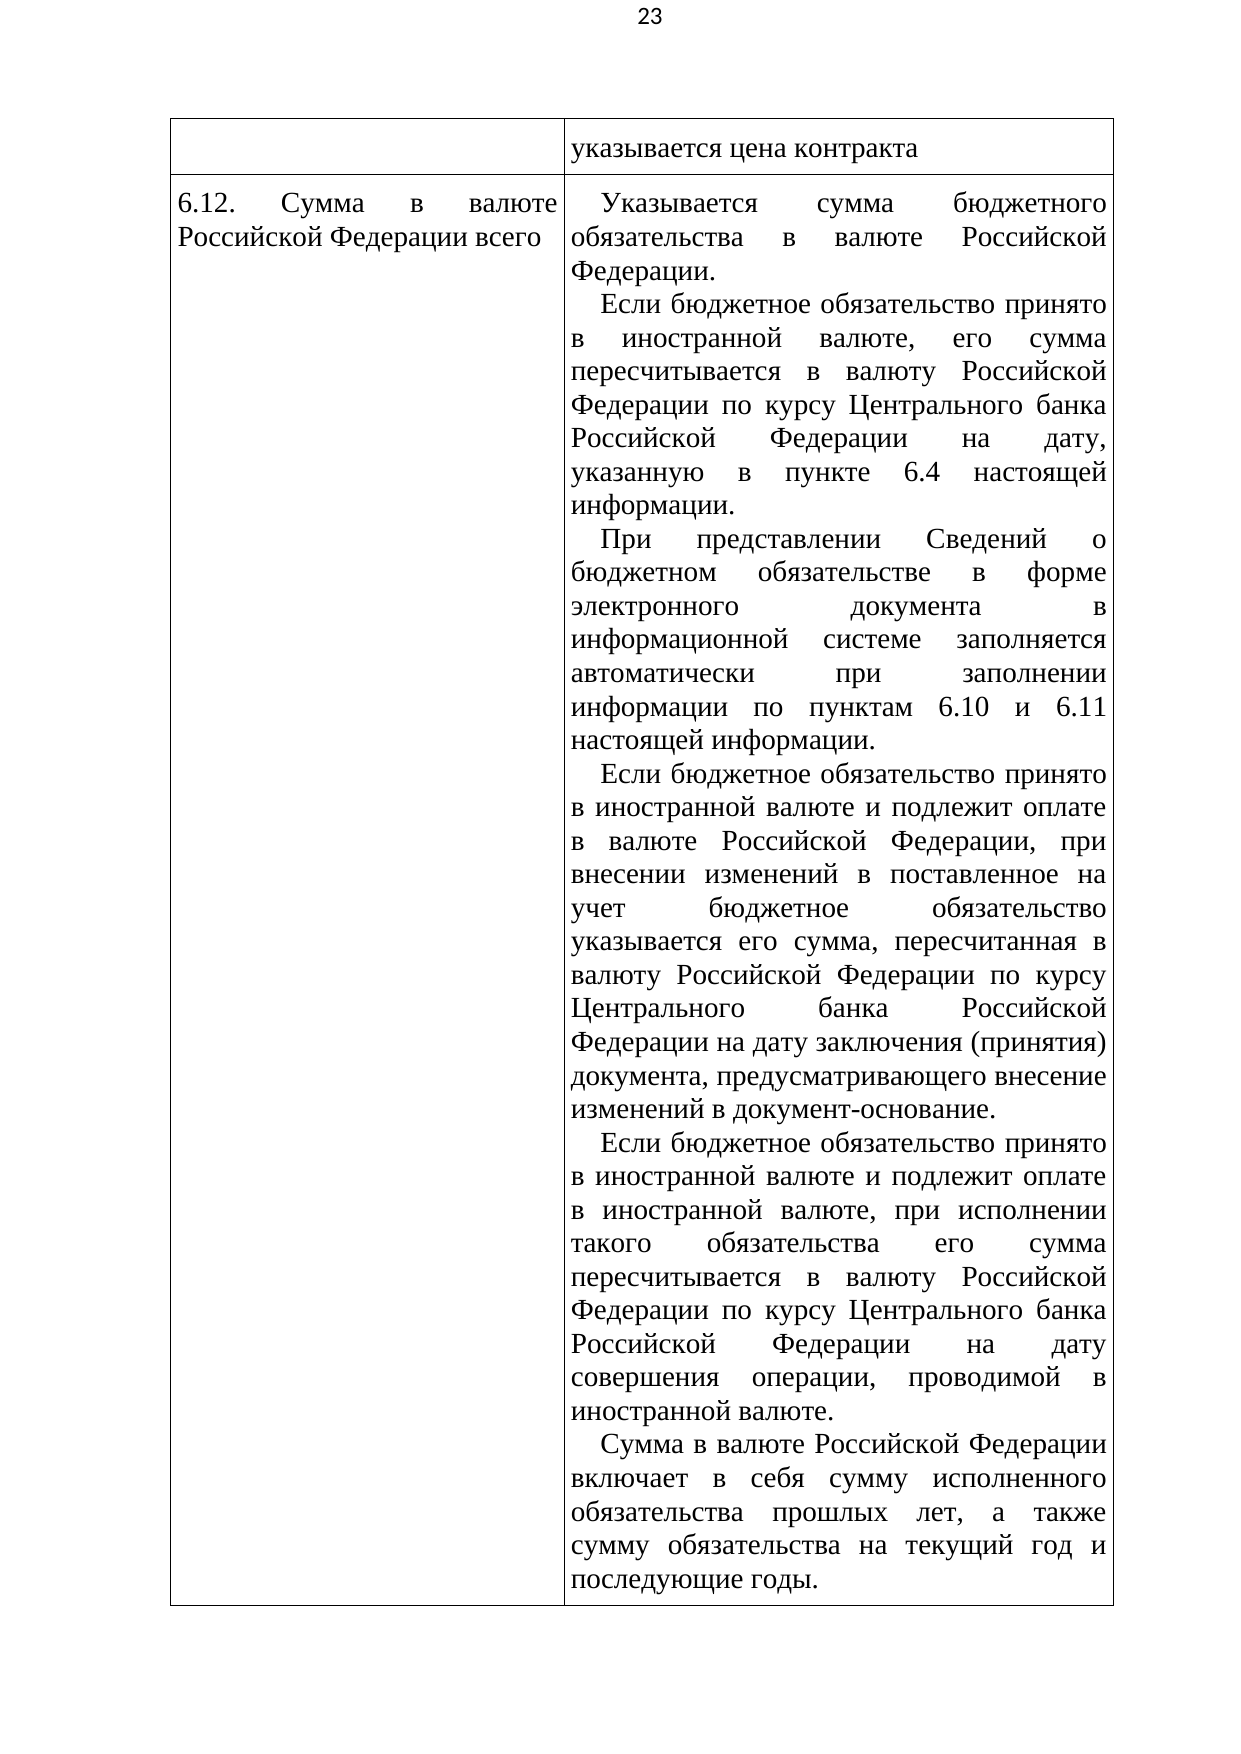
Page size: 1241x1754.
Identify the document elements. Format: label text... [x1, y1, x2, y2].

table_cell 6.12. Сумма в валюте Российской Федерации всего [171, 175, 564, 1605]
table_cell Указывается сумма бюджетного обязательства в валюте Российской Федерации. Если бюджетное обязательство принято в иностранной валюте, его сумма пересчитывается в валюту Российской Федерации по курсу Центрального банка Российской Федерации на дату, указанную в пункте 6.4 настоящей информации. При представлении Сведений о бюджетном обязательстве в форме электронного документа в информационной системе заполняется автоматически при заполнении информации по пунктам 6.10 и 6.11 настоящей информации. Если бюджетное обязательство принято в иностранной валюте и подлежит оплате в валюте Российской Федерации, при внесении изменений в поставленное на учет бюджетное обязательство указывается его сумма, пересчитанная в валюту Российской Федерации по курсу Центрального банка Российской Федерации на дату заключения (принятия) документа, предусматривающего внесение изменений в документ-основание. Если бюджетное обязательство принято в иностранной валюте и подлежит оплате в иностранной валюте, при исполнении такого обязательства его сумма пересчитывается в валюту Российской Федерации по курсу Центрального банка Российской Федерации на дату совершения операции, проводимой в иностранной валюте. Сумма в валюте Российской Федерации включает в себя сумму исполненного обязательства прошлых лет, а также сумму обязательства на текущий год и последующие годы. [565, 175, 1113, 1605]
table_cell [171, 119, 564, 174]
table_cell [565, 119, 1113, 174]
